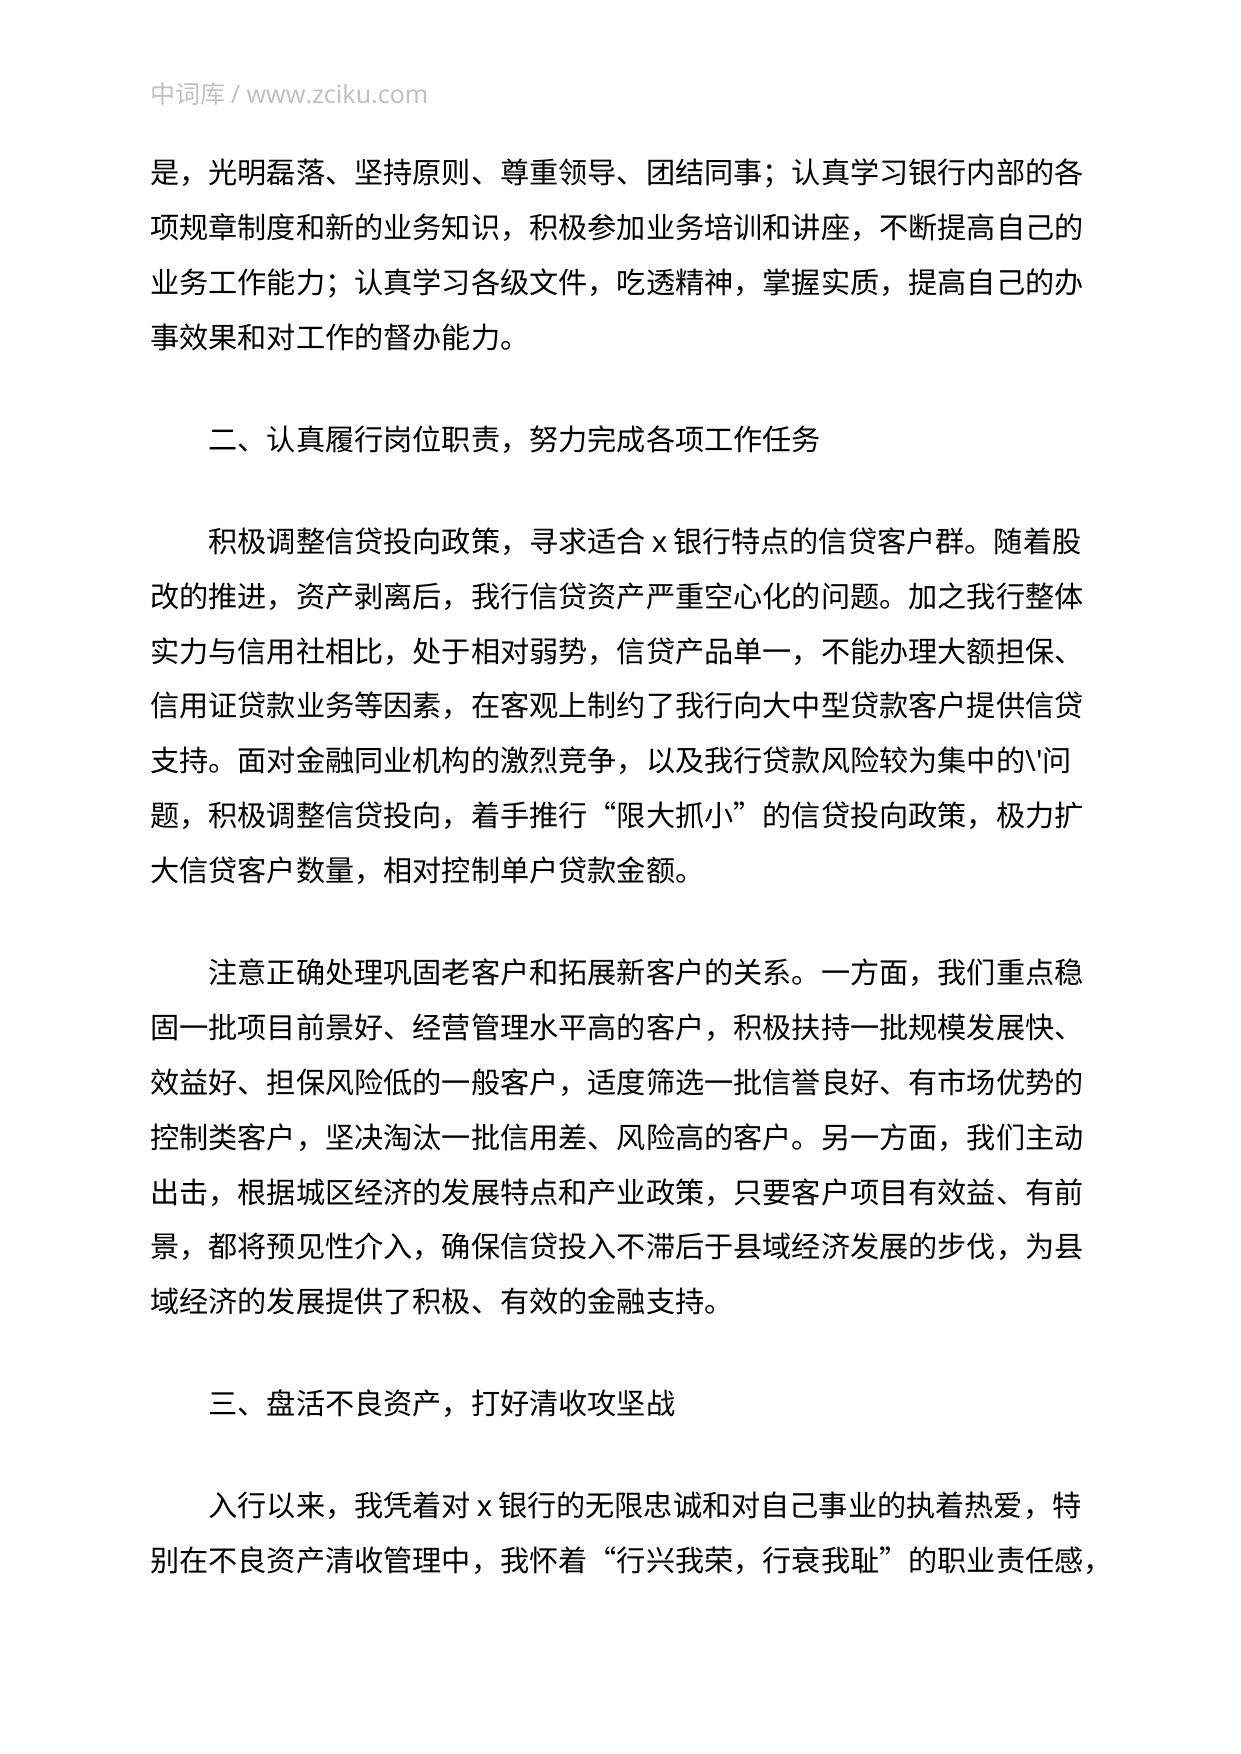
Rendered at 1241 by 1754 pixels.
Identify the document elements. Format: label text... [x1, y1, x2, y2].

text 积极调整信贷投向政策，寻求适合x银行特点的信贷客户群。随着股改的推进，资产剥离后，我行信贷资产严重空心化的问题。加之我行整体实力与信用社相比，处于相对弱势，信贷产品单一，不能办理大额担保、信用证贷款业务等因素，在客观上制约了我行向大中型贷款客户提供信贷支持。面对金融同业机构的激烈竞争，以及我行贷款风险较为集中的\'问题，积极调整信贷投向，着手推行“限大抓小”的信贷投向政策，极力扩大信贷客户数量，相对控制单户贷款金额。 [150, 518, 1090, 890]
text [150, 1482, 1090, 1580]
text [150, 150, 1090, 357]
text 二、认真履行岗位职责，努力完成各项工作任务 [150, 416, 1090, 459]
text 三、盘活不良资产，打好清收攻坚战 [150, 1381, 1090, 1423]
text 注意正确处理巩固老客户和拓展新客户的关系。一方面，我们重点稳固一批项目前景好、经营管理水平高的客户，积极扶持一批规模发展快、效益好、担保风险低的一般客户，适度筛选一批信誉良好、有市场优势的控制类客户，坚决淘汰一批信用差、风险高的客户。另一方面，我们主动出击，根据城区经济的发展特点和产业政策，只要客户项目有效益、有前景，都将预见性介入，确保信贷投入不滞后于县域经济发展的步伐，为县域经济的发展提供了积极、有效的金融支持。 [150, 949, 1090, 1321]
